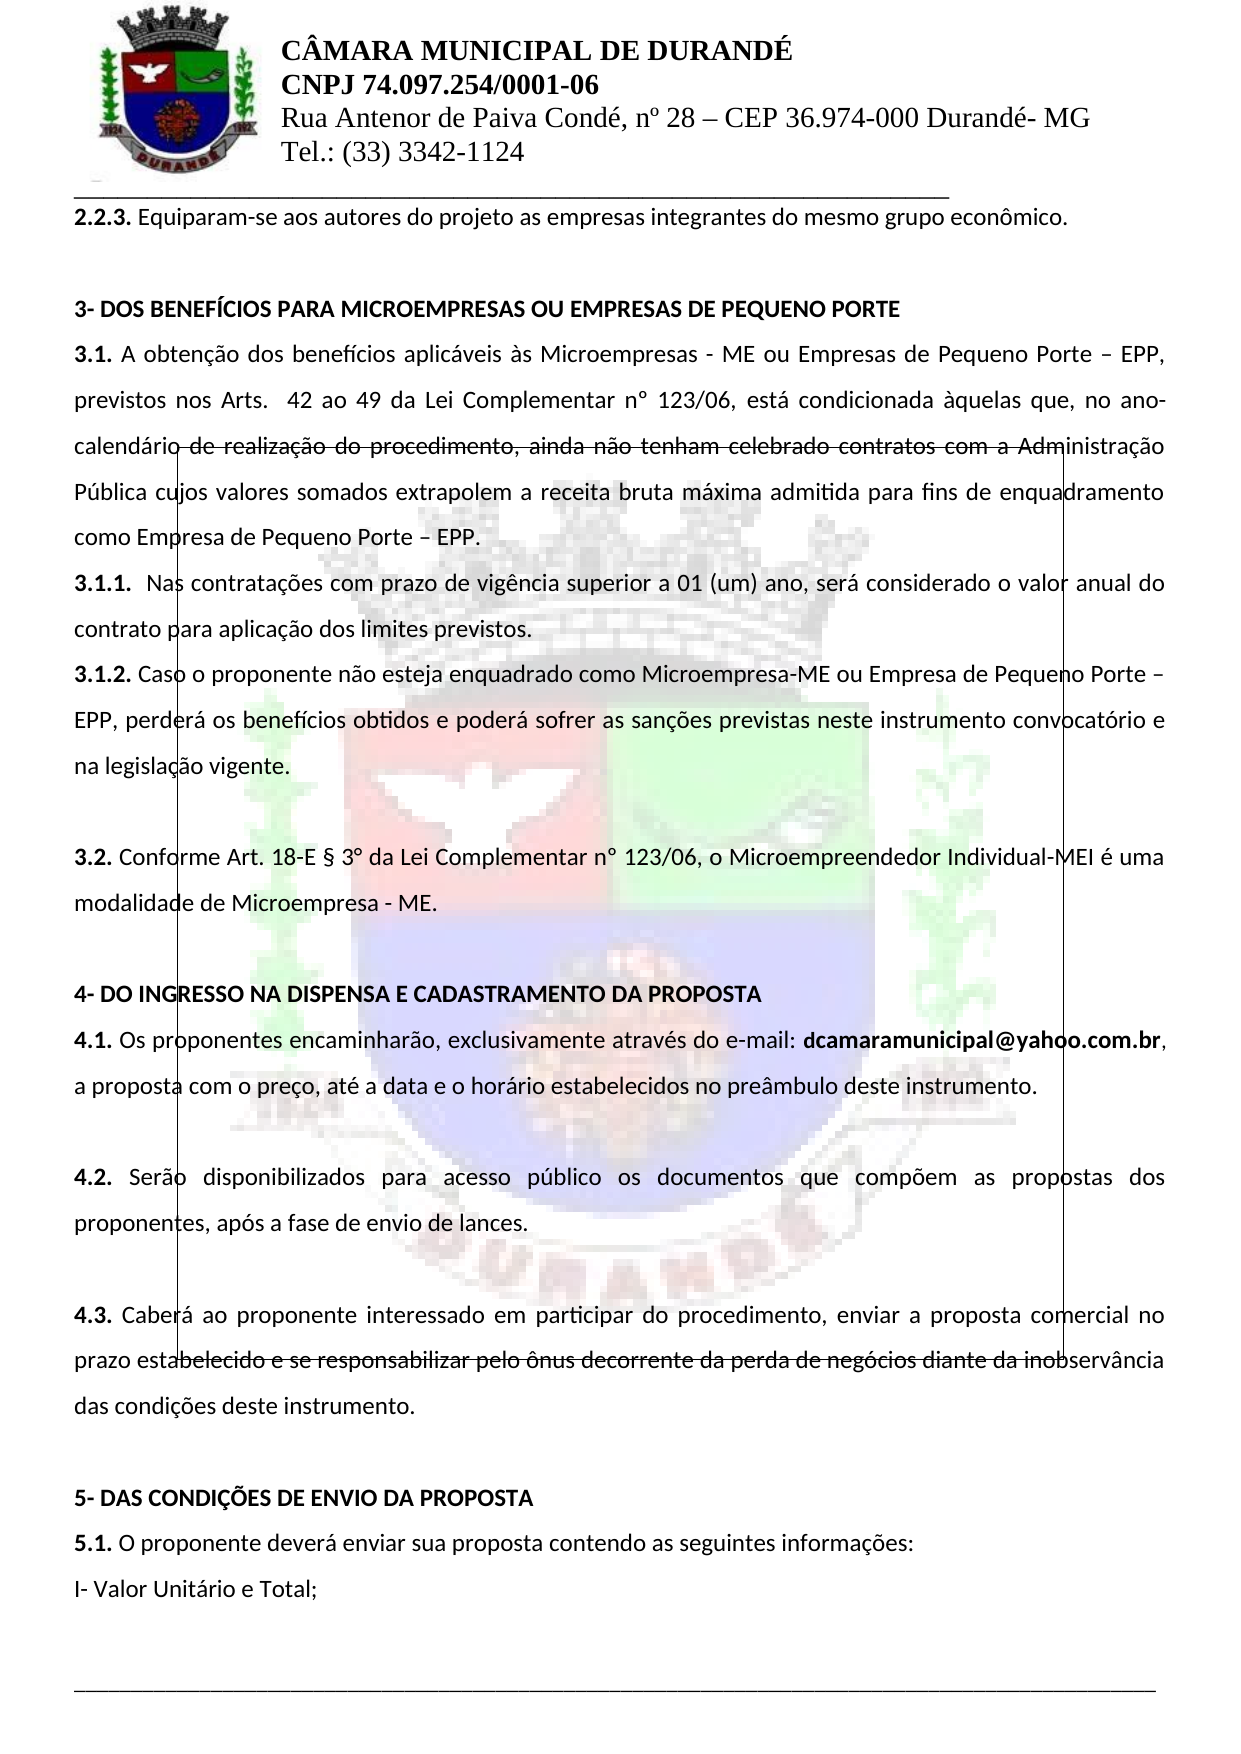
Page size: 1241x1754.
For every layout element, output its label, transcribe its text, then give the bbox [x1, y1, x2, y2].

text 3.1. A obtenção dos benefícios aplicáveis às Microempresas - ME ou Empresas de Pequeno Porte – EPP, previstos nos Arts. 42 ao 49 da Lei Complementar nº 123/06, está condicionada àquelas que, no ano-calendário de realização do procedimento, ainda não tenham celebrado contratos com a Administração Pública cujos valores somados extrapolem a receita bruta máxima admitida para fins de enquadramento como Empresa de Pequeno Porte – EPP. [74, 338, 1167, 552]
text 4- DO INGRESSO NA DISPENSA E CADASTRAMENTO DA PROPOSTA [74, 979, 1167, 1009]
text 4.1. Os proponentes encaminharão, exclusivamente através do e-mail: dcamaramunicipal@yahoo.com.br, a proposta com o preço, até a data e o horário estabelecidos no preâmbulo deste instrumento. [74, 1024, 1167, 1101]
text 4.2. Serão disponibilizados para acesso público os documentos que compõem as propostas dos proponentes, após a fase de envio de lances. [74, 1162, 1167, 1238]
text I- Valor Unitário e Total; [74, 1573, 1167, 1604]
text 5- DAS CONDIÇÕES DE ENVIO DA PROPOSTA [74, 1482, 1167, 1512]
text 2.2.3. Equiparam-se aos autores do projeto as empresas integrantes do mesmo grupo econômico. [74, 201, 1167, 232]
text 3- DOS BENEFÍCIOS PARA MICROEMPRESAS OU EMPRESAS DE PEQUENO PORTE [74, 293, 1167, 323]
text 5.1. O proponente deverá enviar sua proposta contendo as seguintes informações: [74, 1527, 1167, 1558]
picture [89, 0, 267, 182]
text 4.3. Caberá ao proponente interessado em participar do procedimento, enviar a proposta comercial no prazo estabelecido e se responsabilizar pelo ônus decorrente da perda de negócios diante da inobservância das condições deste instrumento. [74, 1299, 1167, 1421]
text 3.1.2. Caso o proponente não esteja enquadrado como Microempresa-ME ou Empresa de Pequeno Porte – EPP, perderá os benefícios obtidos e poderá sofrer as sanções previstas neste instrumento convocatório e na legislação vigente. [74, 658, 1167, 781]
text 3.1.1. Nas contratações com prazo de vigência superior a 01 (um) ano, será considerado o valor anual do contrato para aplicação dos limites previstos. [74, 567, 1167, 643]
text 3.2. Conforme Art. 18-E § 3° da Lei Complementar nº 123/06, o Microempreendedor Individual-MEI é uma modalidade de Microempresa - ME. [74, 841, 1167, 918]
